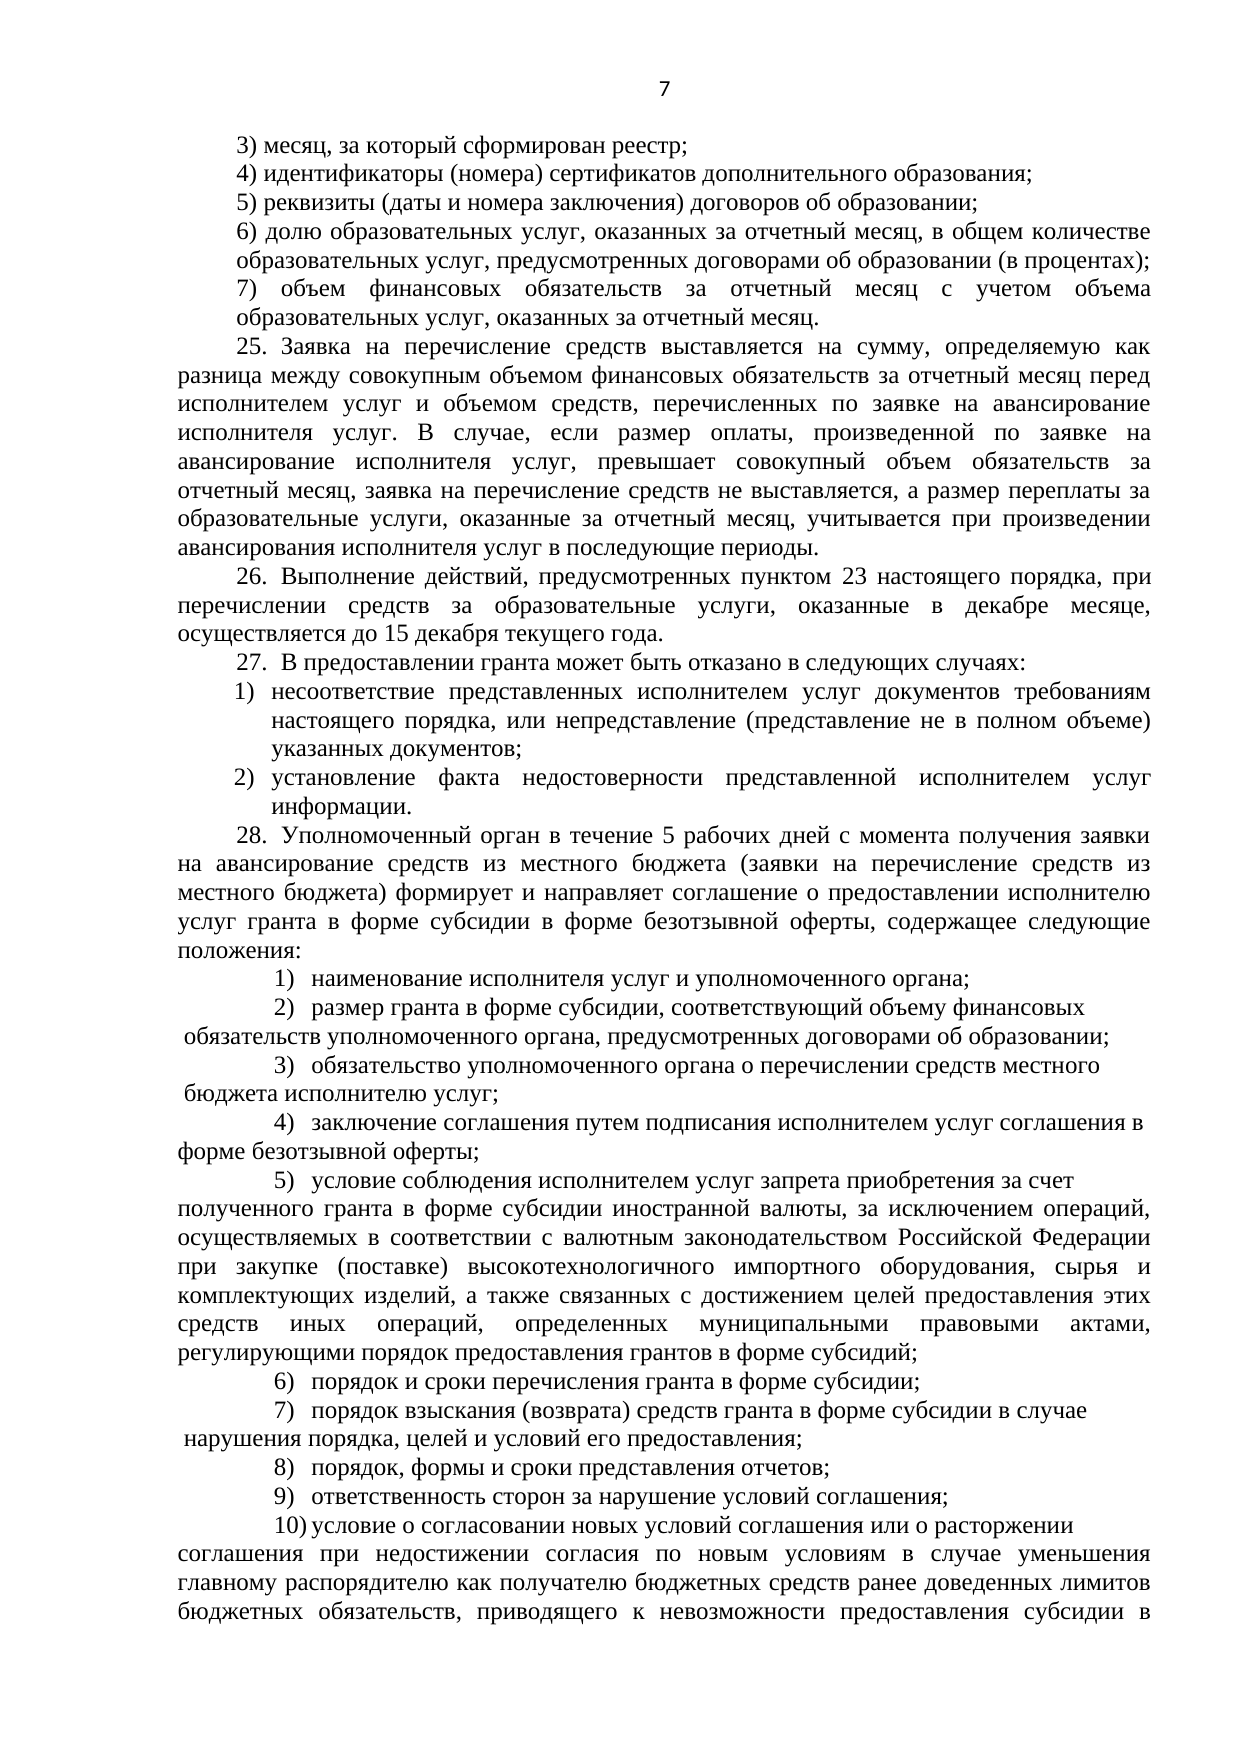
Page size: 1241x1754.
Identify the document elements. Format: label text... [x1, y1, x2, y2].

text нарушения порядка, целей и условий его предоставления; [177, 1423, 1152, 1452]
list Заявка на перечисление средств выставляется на сумму, определяемую как разница между совокупным объемом финансовых обязательств за отчетный месяц перед исполнителем услуг и объемом средств, перечисленных по заявке на авансирование исполнителя услуг. В случае, если размер оплаты, произведенной по заявке на авансирование исполнителя услуг, превышает совокупный объем обязательств за отчетный месяц, заявка на перечисление средств не выставляется, а размер переплаты за образовательные услуги, оказанные за отчетный месяц, учитывается при произведении авансирования исполнителя услуг в последующие периоды. [177, 331, 1152, 561]
list наименование исполнителя услуг и уполномоченного органа; [274, 963, 1152, 992]
list 3) месяц, за который сформирован реестр; [236, 130, 1152, 158]
text полученного гранта в форме субсидии иностранной валюты, за исключением операций, осуществляемых в соответствии с валютным законодательством Российской Федерации при закупке (поставке) высокотехнологичного импортного оборудования, сырья и комплектующих изделий, а также связанных с достижением целей предоставления этих средств иных операций, определенных муниципальными правовыми актами, регулирующими порядок предоставления грантов в форме субсидий; [177, 1193, 1152, 1366]
list заключение соглашения путем подписания исполнителем услуг соглашения в [274, 1107, 1152, 1136]
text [177, 1538, 1152, 1625]
text обязательств уполномоченного органа, предусмотренных договорами об образовании; [177, 1021, 1152, 1050]
list обязательство уполномоченного органа о перечислении средств местного [274, 1050, 1152, 1078]
list 5) реквизиты (даты и номера заключения) договоров об образовании; [236, 187, 1152, 216]
list условие соблюдения исполнителем услуг запрета приобретения за счет [274, 1165, 1152, 1193]
list 6) долю образовательных услуг, оказанных за отчетный месяц, в общем количестве образовательных услуг, предусмотренных договорами об образовании (в процентах); [236, 216, 1152, 273]
list Выполнение действий, предусмотренных пунктом 23 настоящего порядка, при перечислении средств за образовательные услуги, оказанные в декабре месяце, осуществляется до 15 декабря текущего года. [177, 561, 1152, 647]
list В предоставлении гранта может быть отказано в следующих случаях: [177, 647, 1152, 676]
list установление факта недостоверности представленной исполнителем услуг информации. [233, 762, 1152, 820]
list порядок и сроки перечисления гранта в форме субсидии; [274, 1366, 1152, 1395]
list порядок взыскания (возврата) средств гранта в форме субсидии в случае [274, 1395, 1152, 1423]
list 7) объем финансовых обязательств за отчетный месяц с учетом объема образовательных услуг, оказанных за отчетный месяц. [236, 273, 1152, 331]
list несоответствие представленных исполнителем услуг документов требованиям настоящего порядка, или непредставление (представление не в полном объеме) указанных документов; [233, 676, 1152, 762]
list 4) идентификаторы (номера) сертификатов дополнительного образования; [236, 158, 1152, 187]
text бюджета исполнителю услуг; [177, 1078, 1152, 1107]
list ответственность сторон за нарушение условий соглашения; [274, 1481, 1152, 1510]
text форме безотзывной оферты; [177, 1136, 1152, 1165]
list размер гранта в форме субсидии, соответствующий объему финансовых [274, 992, 1152, 1021]
list Уполномоченный орган в течение 5 рабочих дней с момента получения заявки на авансирование средств из местного бюджета (заявки на перечисление средств из местного бюджета) формирует и направляет соглашение о предоставлении исполнителю услуг гранта в форме субсидии в форме безотзывной оферты, содержащее следующие положения: [177, 820, 1152, 963]
list порядок, формы и сроки представления отчетов; [274, 1452, 1152, 1481]
list условие о согласовании новых условий соглашения или о расторжении [274, 1510, 1152, 1538]
